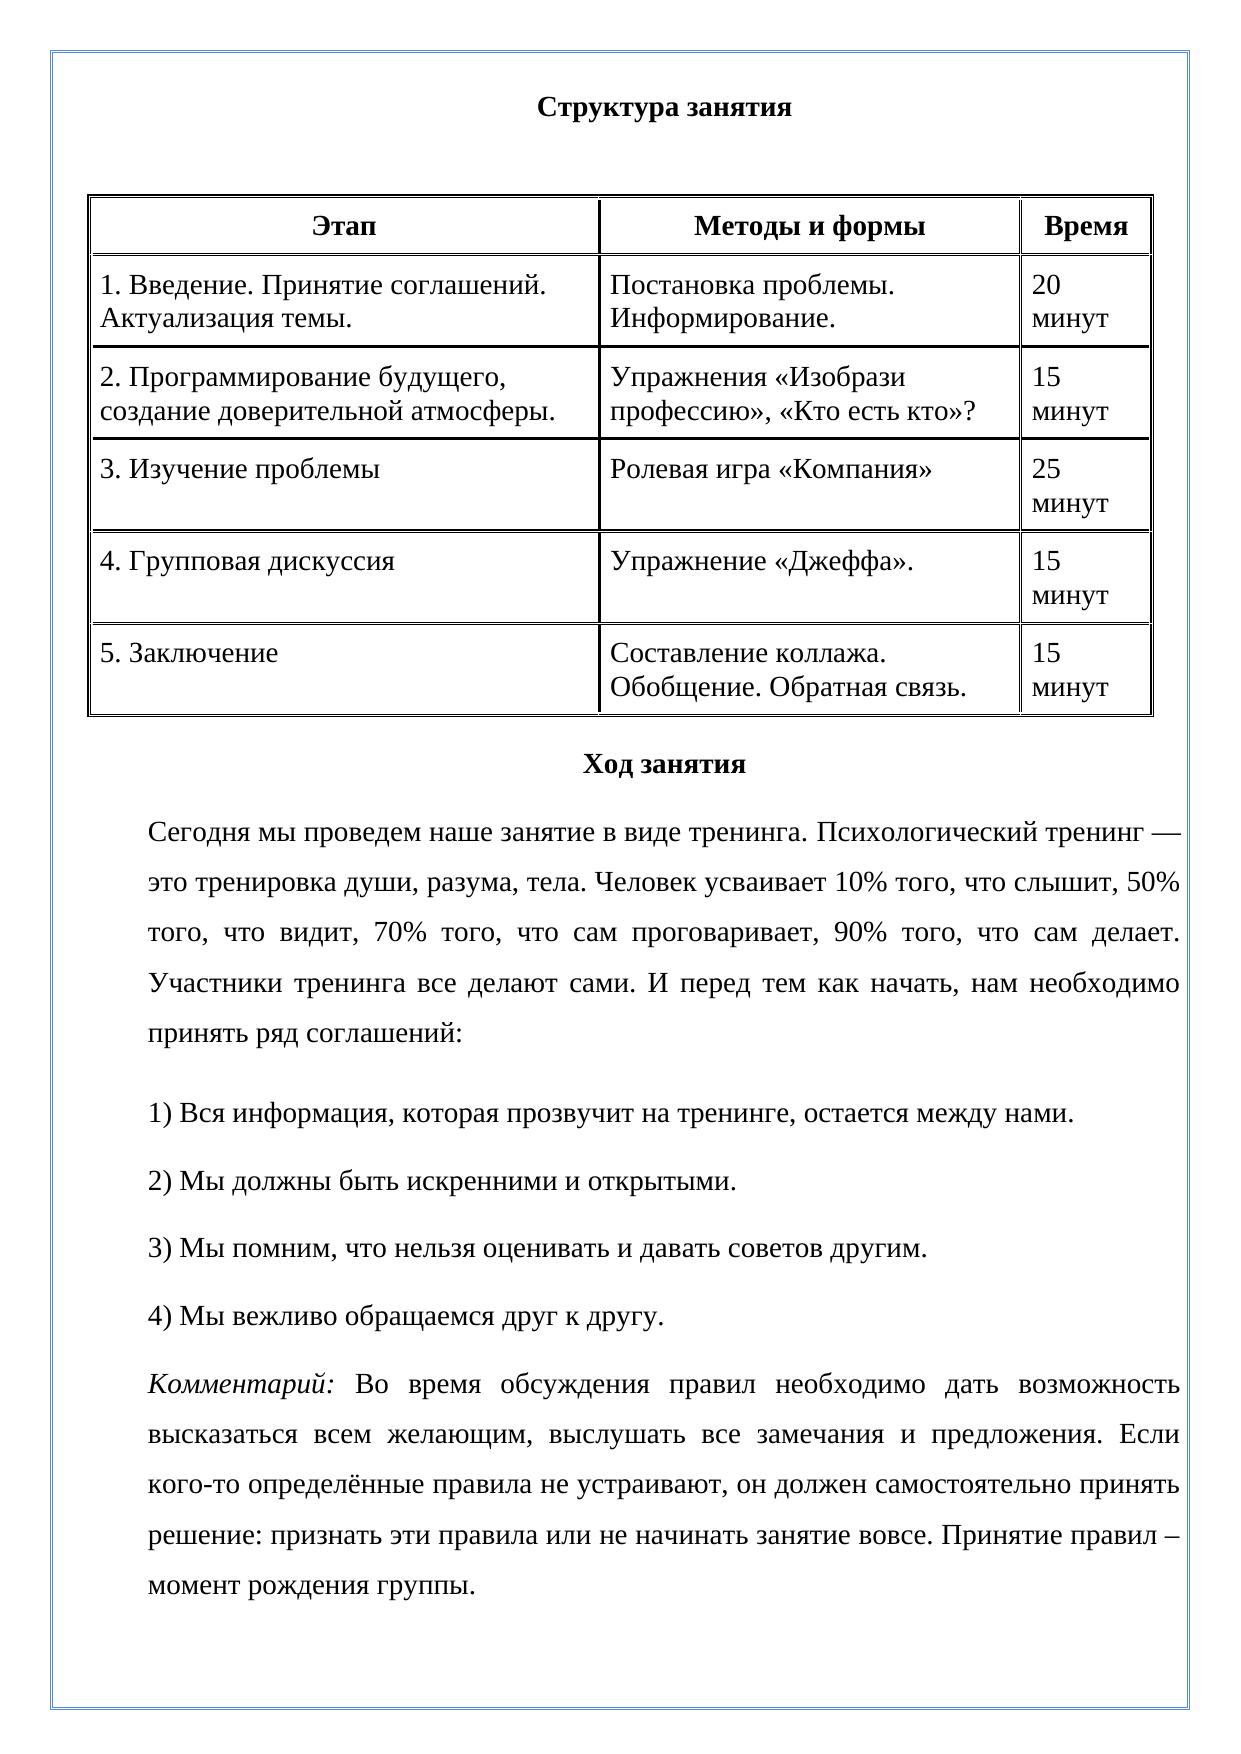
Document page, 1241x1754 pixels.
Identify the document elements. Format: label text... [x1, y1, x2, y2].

table_cell Ролевая игра «Компания» [601, 440, 1019, 529]
table_cell Упражнения «Изобрази профессию», «Кто есть кто»? [601, 348, 1019, 437]
table_cell 1. Введение. Принятие соглашений. Актуализация темы. [89, 253, 599, 345]
table_cell 4. Групповая дискуссия [91, 529, 598, 621]
text Комментарий: Во время обсуждения правил необходимо дать возможность высказаться всем желающим, выслушать все замечания и предложения. Если кого-то определённые правила не устраивают, он должен самостоятельно принять решение: признать эти правила или не начинать занятие вовсе. Принятие правил – момент рождения группы. [148, 1366, 1181, 1601]
table_cell 2. Программирование будущего, создание доверительной атмосферы. [91, 345, 598, 437]
text 4) Мы вежливо обращаемся друг к другу. [148, 1298, 1181, 1332]
table_cell 15 минут [1022, 345, 1150, 437]
text 1) Вся информация, которая прозвучит на тренинге, остается между нами. [148, 1095, 1181, 1128]
table_cell 3. Изучение проблемы [91, 437, 598, 529]
text Сегодня мы проведем наше занятие в виде тренинга. Психологический тренинг — это тренировка души, разума, тела. Человек усваивает 10% того, что слышит, 50% того, что видит, 70% того, что сам проговаривает, 90% того, что сам делает. Участники тренинга все делают сами. И перед тем как начать, нам необходимо принять ряд соглашений: [148, 814, 1181, 1049]
table_cell 15 минут [1022, 529, 1151, 621]
table_cell 15 минут [1021, 621, 1151, 714]
table_cell Составление коллажа. Обобщение. Обратная связь. [599, 625, 1021, 714]
text Структура занятия [148, 89, 1181, 122]
table_cell 20 минут [1021, 253, 1152, 345]
text 3) Мы помним, что нельзя оценивать и давать советов другим. [148, 1230, 1181, 1264]
table_cell Постановка проблемы. Информирование. [601, 256, 1019, 345]
table_cell Упражнение «Джеффа». [601, 533, 1019, 621]
text 2) Мы должны быть искренними и открытыми. [148, 1163, 1181, 1196]
table_header Время [1021, 198, 1150, 253]
table_cell 25 минут [1022, 437, 1150, 529]
text Ход занятия [148, 746, 1181, 780]
table_header Методы и формы [599, 198, 1021, 253]
table_header Этап [91, 196, 599, 253]
table_cell 5. Заключение [91, 621, 599, 714]
